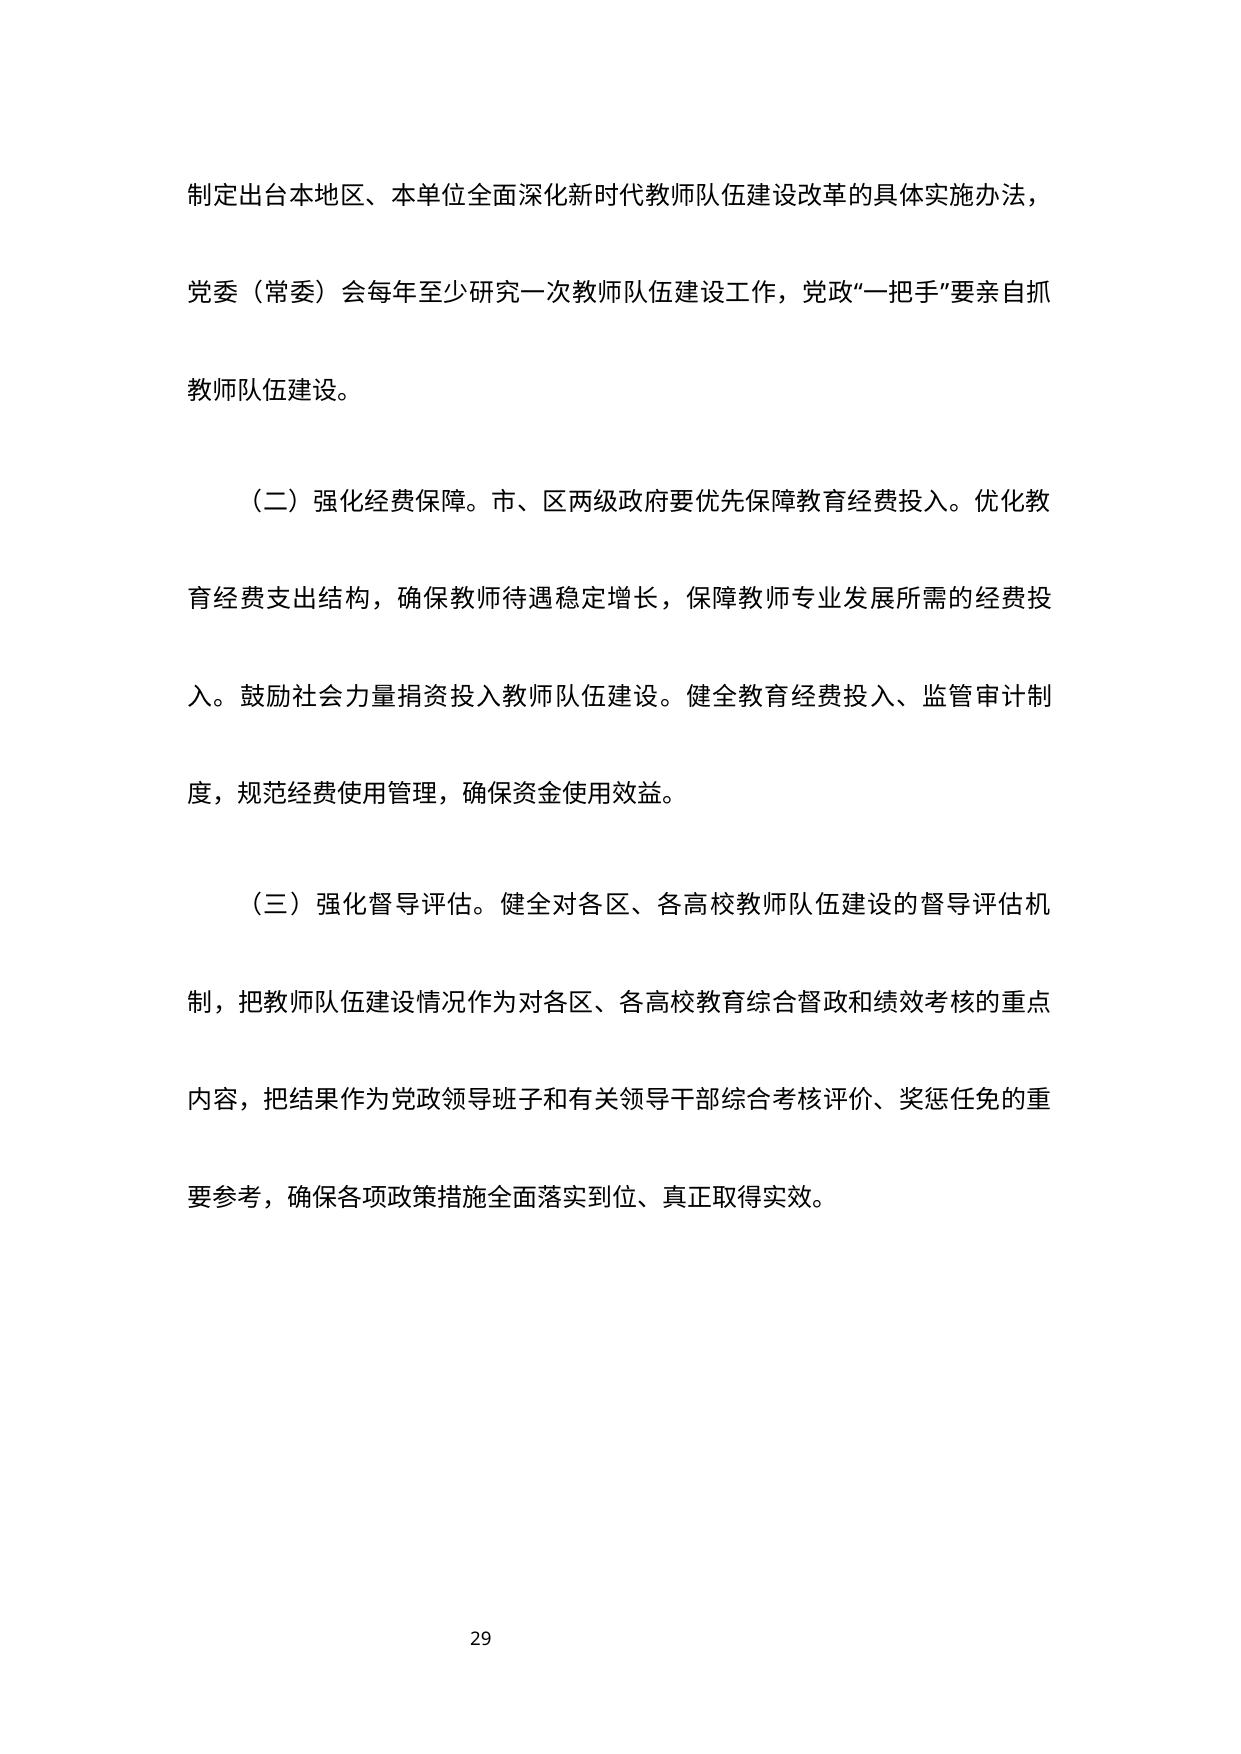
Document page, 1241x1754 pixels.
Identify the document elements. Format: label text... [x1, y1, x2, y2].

text （二）强化经费保障。市、区两级政府要优先保障教育经费投入。优化教育经费支出结构，确保教师待遇稳定增长，保障教师专业发展所需的经费投入。鼓励社会力量捐资投入教师队伍建设。健全教育经费投入、监管审计制度，规范经费使用管理，确保资金使用效益。 [187, 468, 1053, 826]
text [187, 162, 1053, 422]
text （三）强化督导评估。健全对各区、各高校教师队伍建设的督导评估机制，把教师队伍建设情况作为对各区、各高校教育综合督政和绩效考核的重点内容，把结果作为党政领导班子和有关领导干部综合考核评价、奖惩任免的重要参考，确保各项政策措施全面落实到位、真正取得实效。 [187, 872, 1053, 1229]
